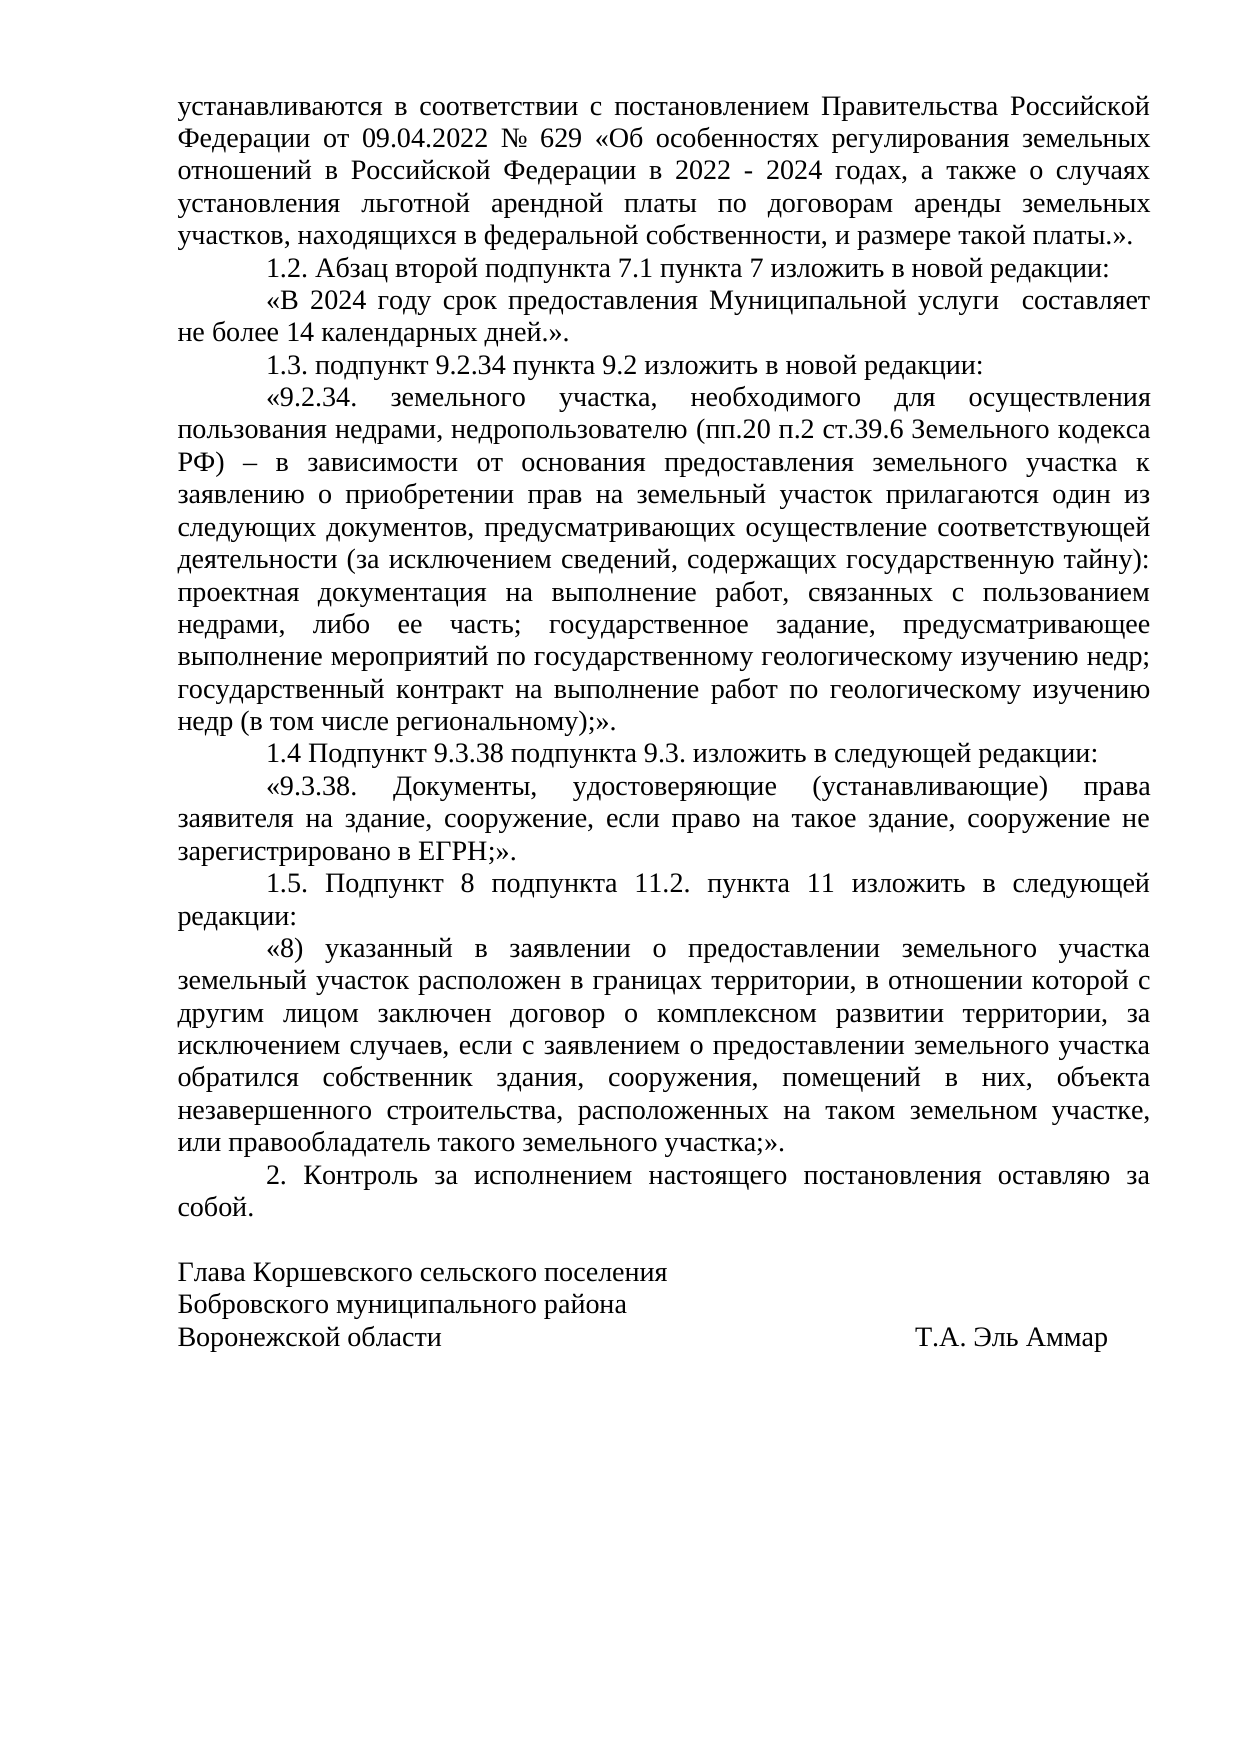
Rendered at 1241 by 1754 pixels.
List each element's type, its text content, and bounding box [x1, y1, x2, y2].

text 1.3. подпункт 9.2.34 пункта 9.2 изложить в новой редакции: [177, 348, 1152, 380]
text «8) указанный в заявлении о предоставлении земельного участка земельный участок расположен в границах территории, в отношении которой с другим лицом заключен договор о комплексном развитии территории, за исключением случаев, если с заявлением о предоставлении земельного участка обратился собственник здания, сооружения, помещений в них, объекта незавершенного строительства, расположенных на таком земельном участке, или правообладатель такого земельного участка;». [177, 931, 1152, 1158]
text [177, 89, 1152, 251]
text 1.5. Подпункт 8 подпункта 11.2. пункта 11 изложить в следующей редакции: [177, 866, 1152, 931]
text Бобровского муниципального района [177, 1287, 1152, 1320]
text Глава Коршевского сельского поселения [177, 1255, 1152, 1287]
text «9.2.34. земельного участка, необходимого для осуществления пользования недрами, недропользователю (пп.20 п.2 ст.39.6 Земельного кодекса РФ) – в зависимости от основания предоставления земельного участка к заявлению о приобретении прав на земельный участок прилагаются один из следующих документов, предусматривающих осуществление соответствующей деятельности (за исключением сведений, содержащих государственную тайну): проектная документация на выполнение работ, связанных с пользованием недрами, либо ее часть; государственное задание, предусматривающее выполнение мероприятий по государственному геологическому изучению недр; государственный контракт на выполнение работ по геологическому изучению недр (в том числе региональному);». [177, 380, 1152, 737]
text 2. Контроль за исполнением настоящего постановления оставляю за собой. [177, 1158, 1152, 1222]
text 1.4 Подпункт 9.3.38 подпункта 9.3. изложить в следующей редакции: [177, 737, 1152, 769]
text «9.3.38. Документы, удостоверяющие (устанавливающие) права заявителя на здание, сооружение, если право на такое здание, сооружение не зарегистрировано в ЕГРН;». [177, 769, 1152, 866]
text «В 2024 году срок предоставления Муниципальной услуги составляет не более 14 календарных дней.». [177, 283, 1152, 348]
text Воронежской области Т.А. Эль Аммар [177, 1320, 1152, 1352]
text 1.2. Абзац второй подпункта 7.1 пункта 7 изложить в новой редакции: [177, 251, 1152, 283]
